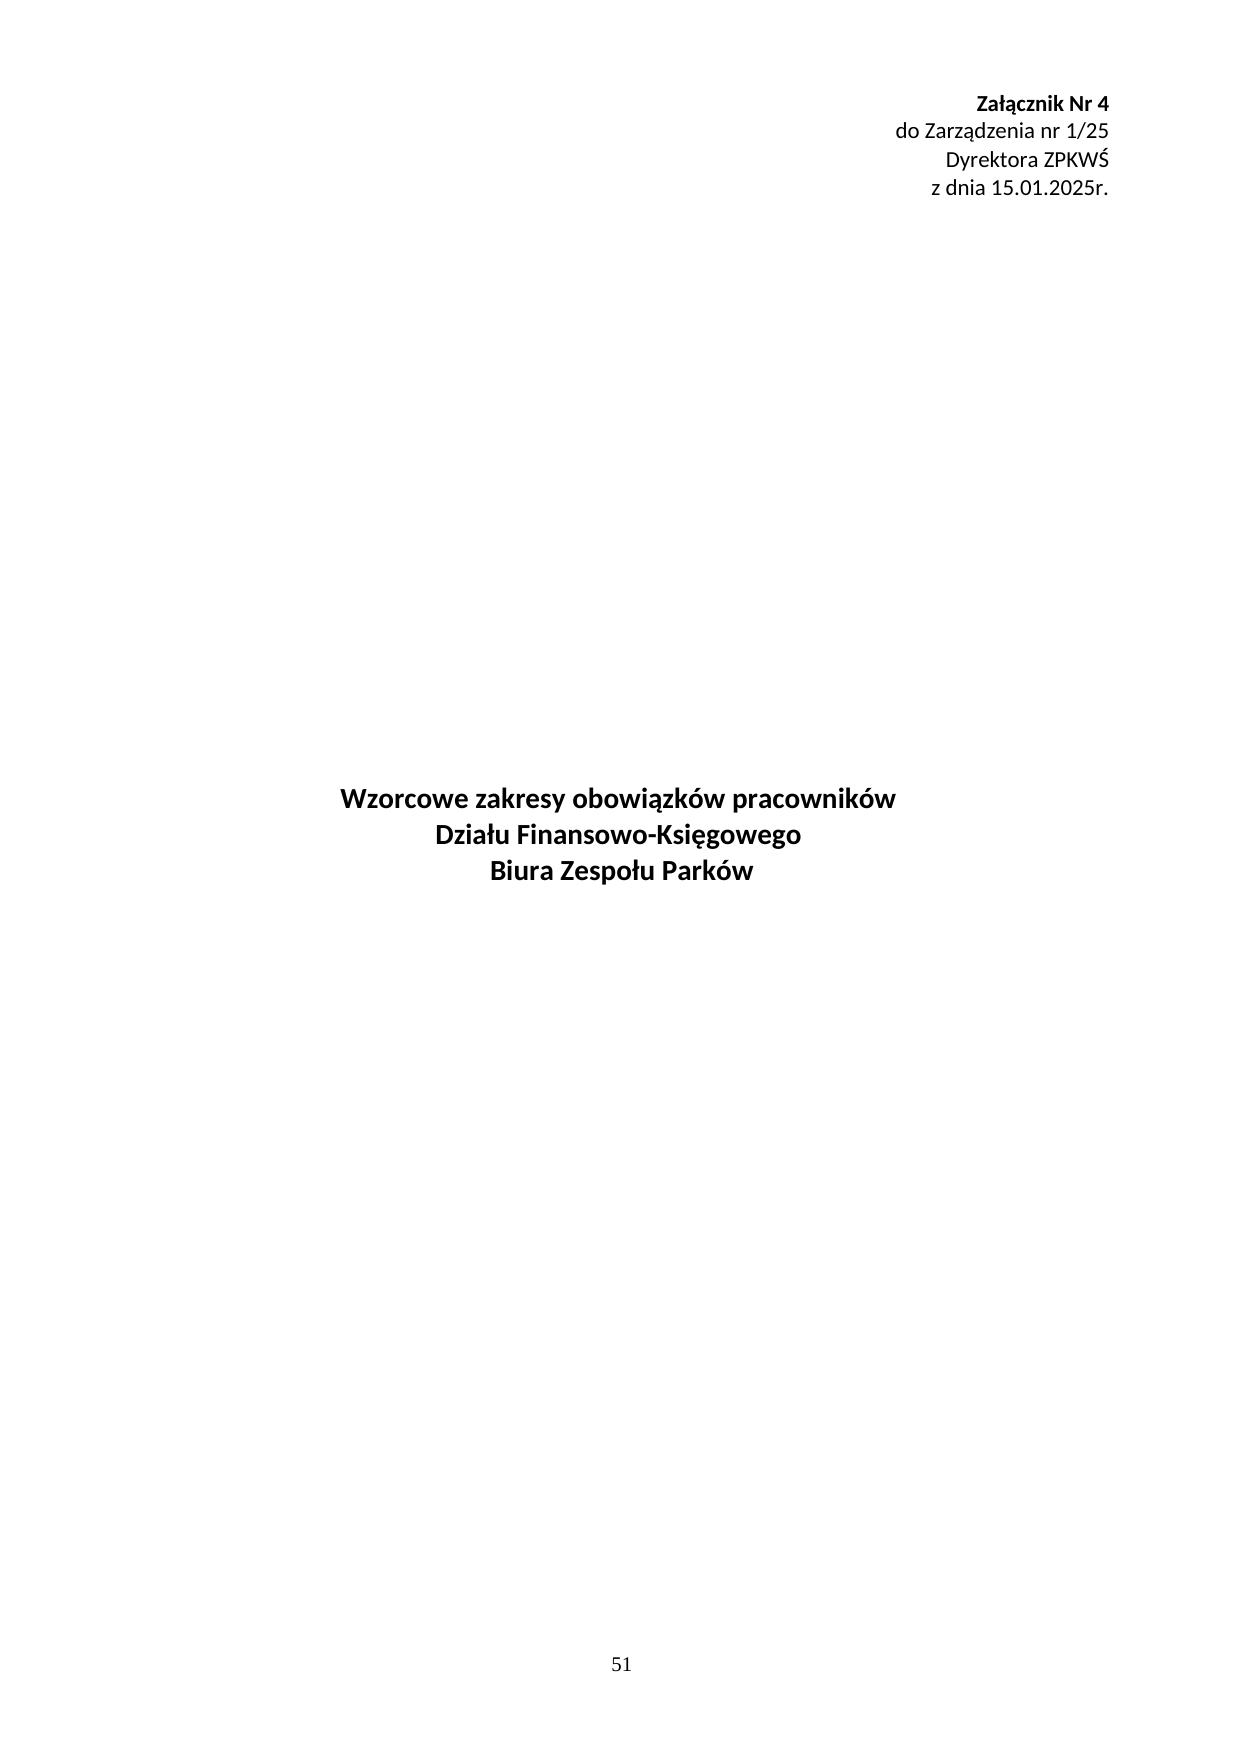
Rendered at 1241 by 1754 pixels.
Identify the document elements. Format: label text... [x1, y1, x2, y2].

text Załącznik Nr 4 [134, 89, 1109, 117]
text Dyrektora ZPKWŚ [134, 145, 1109, 173]
text Wzorcowe zakresy obowiązków pracowników Działu Finansowo-Księgowego Biura Zespołu Parków [134, 781, 1109, 887]
text do Zarządzenia nr 1/25 [134, 117, 1109, 145]
text z dnia 15.01.2025r. [134, 173, 1109, 201]
